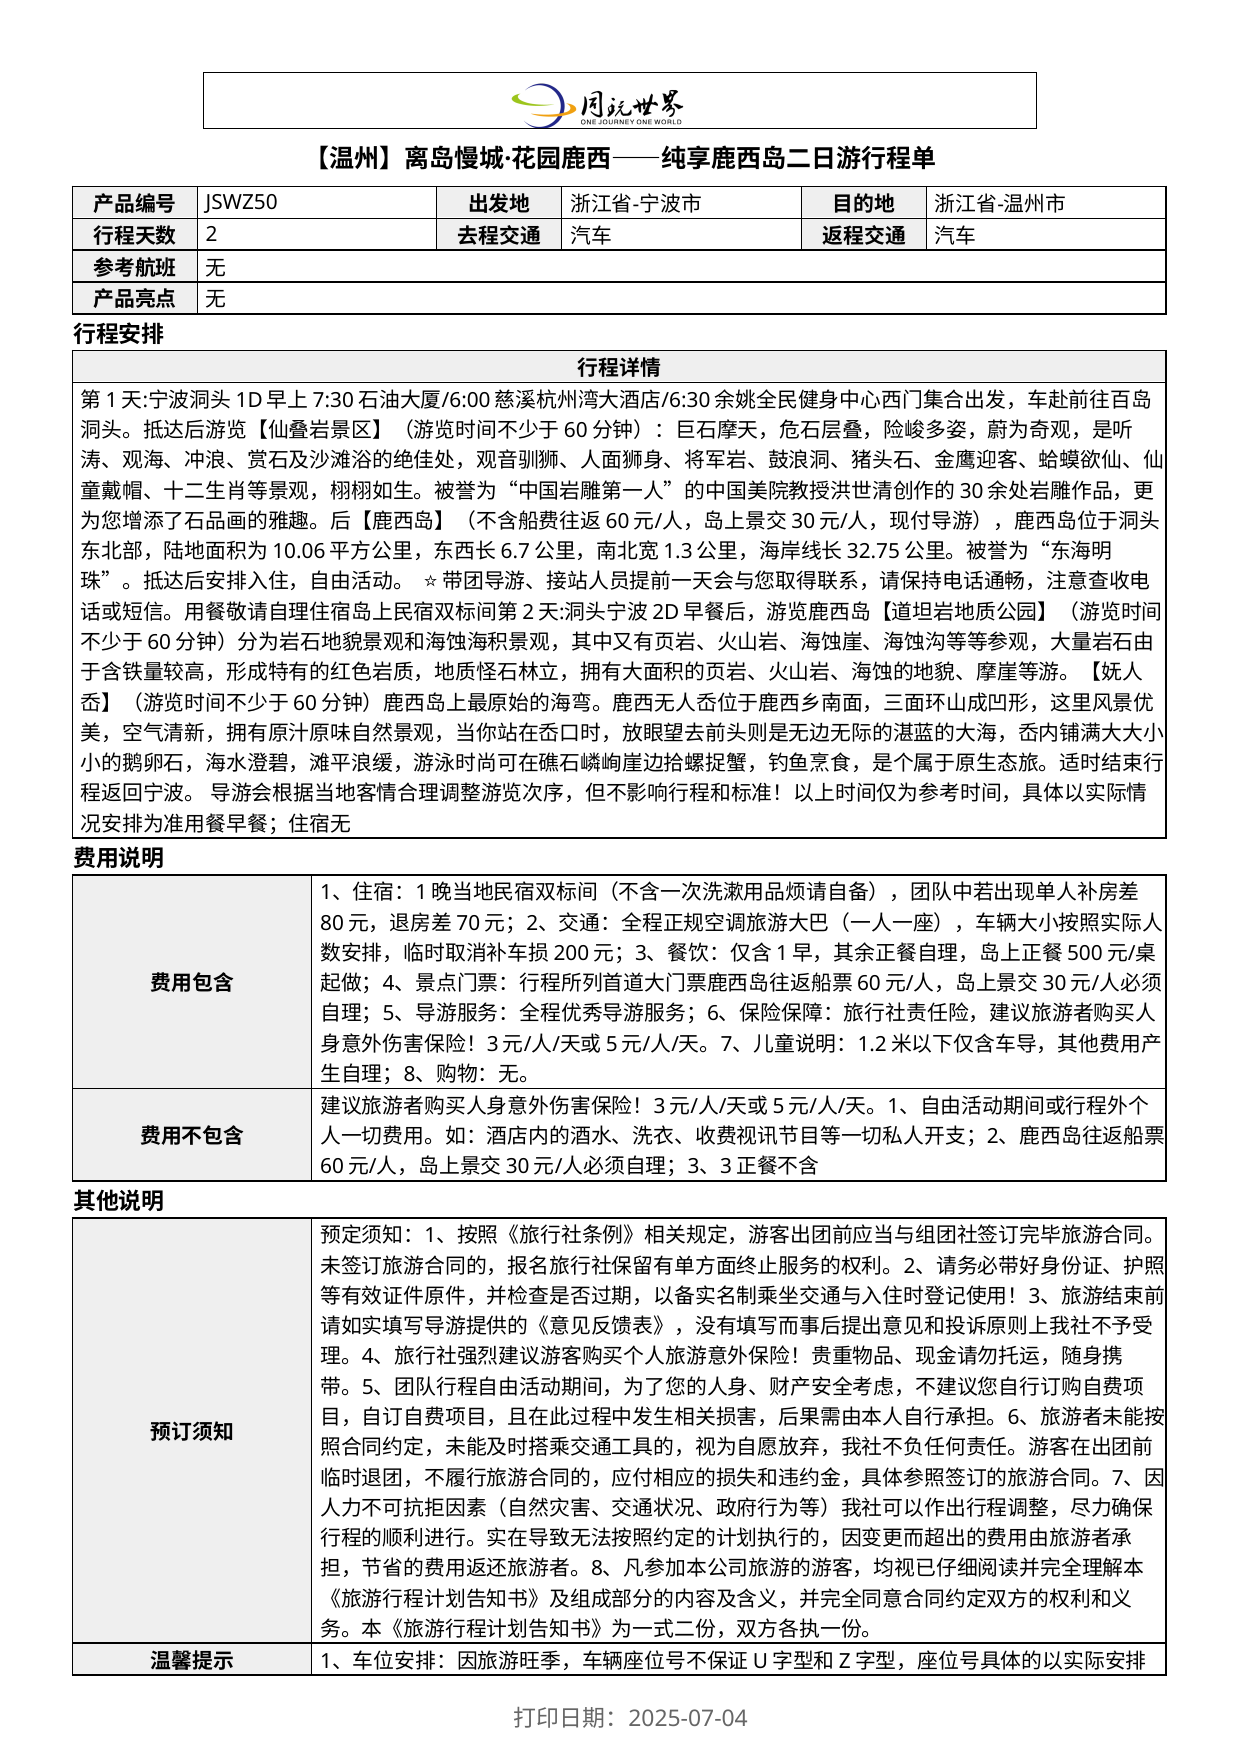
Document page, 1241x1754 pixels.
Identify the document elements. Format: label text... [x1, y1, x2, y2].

table_header 行程详情 [73, 351, 1165, 381]
table_cell 去程交通 [437, 219, 561, 249]
table_cell 汽车 [562, 219, 801, 249]
table_header 1、住宿：1晚当地民宿双标间（不含一次洗漱用品烦请自备），团队中若出现单人补房差80元，退房差70元； [312, 876, 1165, 1088]
table_header 费用包含 [73, 876, 311, 1088]
table_cell 建议旅游者购买人身意外伤害保险！3元/人/天或5元/人/天。 [312, 1089, 1165, 1180]
table_cell 费用不包含 [73, 1089, 311, 1180]
table_header 浙江省-宁波市 [562, 187, 801, 217]
text 费用说明 [73, 839, 1167, 873]
table_cell 温馨提示 [73, 1644, 311, 1674]
table_cell 无 [198, 283, 1165, 313]
table_cell 汽车 [927, 219, 1165, 249]
table_cell 无 [198, 251, 1165, 281]
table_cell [312, 1644, 1165, 1674]
table_header 浙江省-温州市 [927, 187, 1165, 217]
table_header 出发地 [437, 187, 561, 217]
table_header 预定须知： [312, 1219, 1165, 1642]
table_cell 行程天数 [73, 219, 197, 249]
table_header 预订须知 [73, 1219, 311, 1642]
table_cell 返程交通 [802, 219, 926, 249]
text 【温州】离岛慢城·花园鹿西——纯享鹿西岛二日游行程单 [73, 139, 1167, 175]
table_cell 参考航班 [73, 251, 197, 281]
table_cell 产品亮点 [73, 283, 197, 313]
table_header 产品编号 [73, 187, 197, 217]
text 行程安排 [73, 315, 1167, 349]
table_header JSWZ50 [198, 187, 436, 217]
table_cell 2 [198, 219, 436, 249]
table_cell 第1天:宁波洞头1D [73, 383, 1165, 837]
picture [204, 73, 1036, 128]
table_header 目的地 [802, 187, 926, 217]
text 其他说明 [73, 1183, 1167, 1216]
